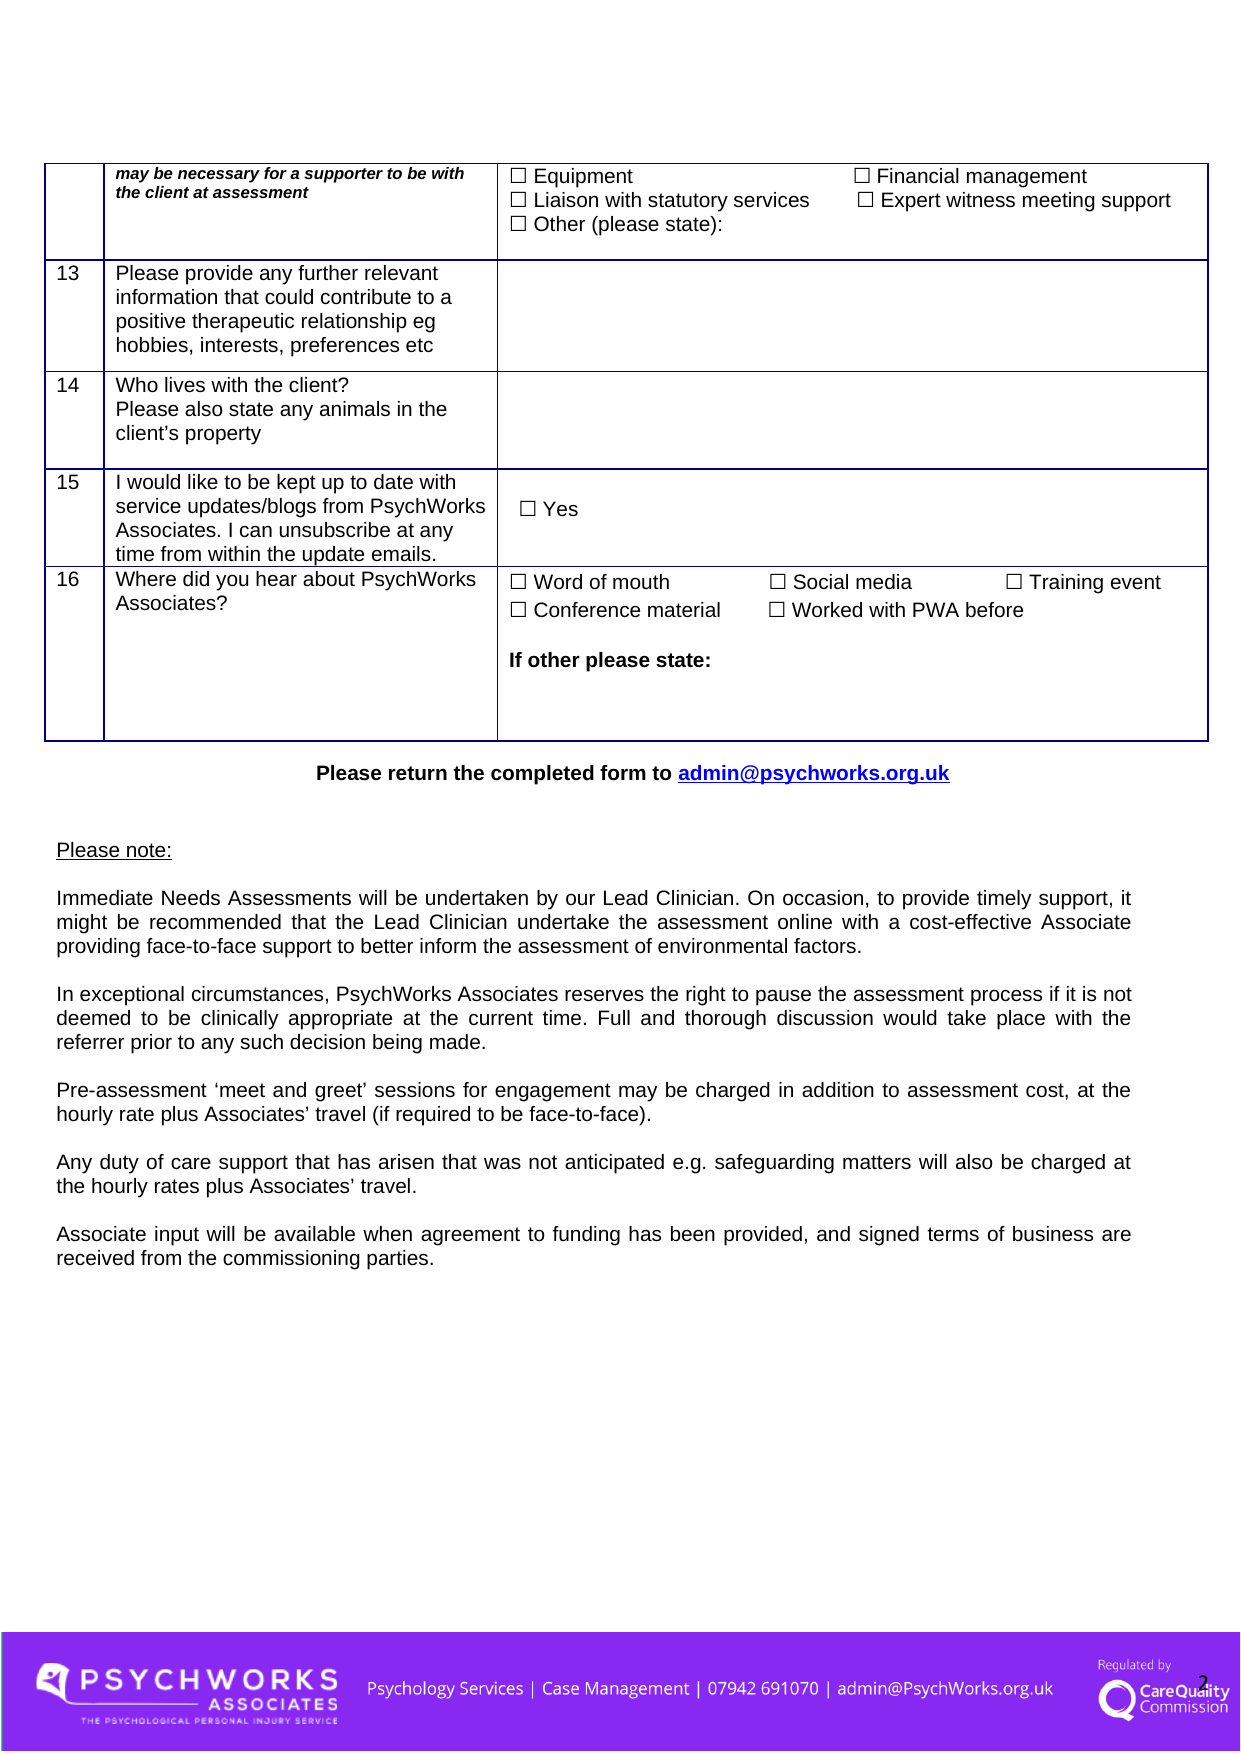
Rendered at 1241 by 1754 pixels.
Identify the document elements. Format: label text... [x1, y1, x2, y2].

table_cell [498, 261, 1207, 371]
text In exceptional circumstances, PsychWorks Associates reserves the right to pause the assessment process if it is not deemed to be clinically appropriate at the current time. Full and thorough discussion would take place with the referrer prior to any such decision being made. [56, 982, 1134, 1054]
table_cell I would like to be kept up to date with service updates/blogs from PsychWorks Associates. I can unsubscribe at any time from within the update emails. [105, 470, 497, 566]
picture [0, 1632, 1241, 1751]
table_cell Word of mouth Social media Training event Conference material Worked with PWA before If other please state: [498, 567, 1207, 740]
text Immediate Needs Assessments will be undertaken by our Lead Clinician. On occasion, to provide timely support, it might be recommended that the Lead Clinician undertake the assessment online with a cost-effective Associate providing face-to-face support to better inform the assessment of environmental factors. [56, 886, 1134, 958]
text Pre-assessment ‘meet and greet’ sessions for engagement may be charged in addition to assessment cost, at the hourly rate plus Associates’ travel (if required to be face-to-face). [56, 1078, 1134, 1126]
table_cell Who lives with the client? Please also state any animals in the client’s property [105, 372, 497, 468]
table_cell 12 [46, 164, 103, 259]
table_cell Where did you hear about PsychWorks Associates? [105, 567, 497, 740]
text Associate input will be available when agreement to funding has been provided, and signed terms of business are received from the commissioning parties. [56, 1222, 1134, 1269]
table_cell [105, 164, 497, 259]
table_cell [498, 164, 1207, 259]
text Any duty of care support that has arisen that was not anticipated e.g. safeguarding matters will also be charged at the hourly rates plus Associates’ travel. [56, 1150, 1134, 1198]
table_cell [498, 372, 1207, 468]
table_cell Please provide any further relevant information that could contribute to a positive therapeutic relationship eg hobbies, interests, preferences etc [105, 261, 497, 371]
table_cell 13 [46, 261, 103, 371]
text Please return the completed form to admin@psychworks.org.uk [56, 761, 1209, 785]
table_cell 14 [46, 372, 103, 468]
table_cell Yes [498, 470, 1207, 566]
table_cell 15 [46, 470, 103, 566]
table_cell 16 [46, 567, 103, 740]
text Please note: [56, 838, 1209, 862]
